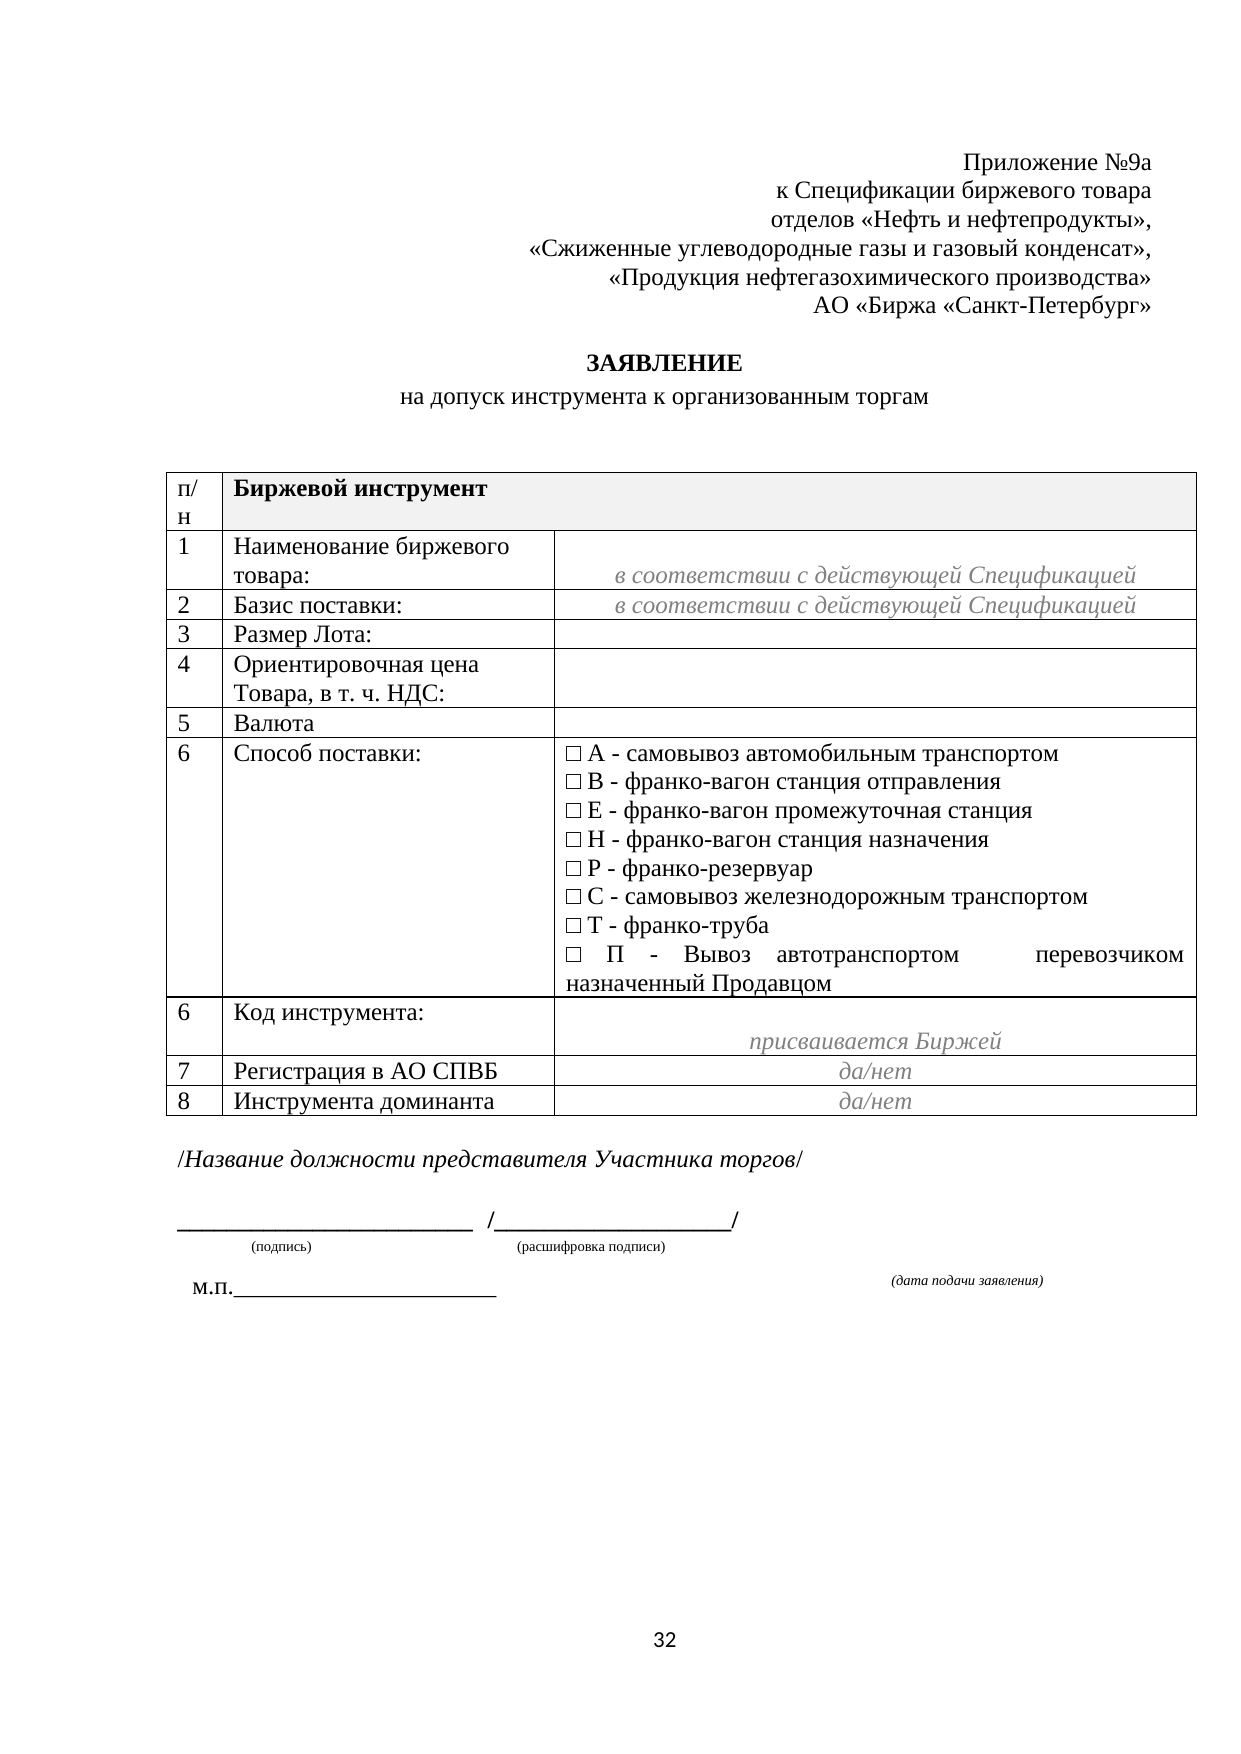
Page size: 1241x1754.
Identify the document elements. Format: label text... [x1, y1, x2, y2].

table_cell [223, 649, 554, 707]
text ЗАЯВЛЕНИЕ [177, 348, 1152, 377]
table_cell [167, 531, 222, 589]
text «Сжиженные углеводородные газы и газовый конденсат», [177, 233, 1152, 262]
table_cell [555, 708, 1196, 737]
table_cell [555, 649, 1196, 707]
text (подпись) (расшифровка подписи) [177, 1238, 1152, 1267]
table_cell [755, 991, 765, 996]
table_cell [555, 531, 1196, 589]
text на допуск инструмента к организованным торгам [177, 381, 1152, 410]
text АО «Биржа «Санкт-Петербург» [177, 291, 1152, 319]
text м.п._____________________ (дата подачи заявления) [177, 1271, 1152, 1300]
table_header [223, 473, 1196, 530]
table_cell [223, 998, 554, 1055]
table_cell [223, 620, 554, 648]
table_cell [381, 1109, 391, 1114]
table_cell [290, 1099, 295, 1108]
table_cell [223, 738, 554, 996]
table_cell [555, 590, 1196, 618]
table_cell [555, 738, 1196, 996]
text отделов «Нефть и нефтепродукты», [177, 204, 1152, 233]
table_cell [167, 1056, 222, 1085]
text / / [177, 1205, 1152, 1234]
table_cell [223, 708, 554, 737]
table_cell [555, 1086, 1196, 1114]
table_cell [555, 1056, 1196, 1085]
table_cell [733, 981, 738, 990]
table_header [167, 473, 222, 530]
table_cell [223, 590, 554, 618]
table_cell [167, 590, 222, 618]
text Приложение №9а [177, 147, 1152, 176]
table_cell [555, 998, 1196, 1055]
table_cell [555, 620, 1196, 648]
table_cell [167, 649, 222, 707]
text «Продукция нефтегазохимического производства» [177, 262, 1152, 291]
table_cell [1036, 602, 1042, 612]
text /Название должности представителя Участника торгов/ [177, 1144, 1152, 1173]
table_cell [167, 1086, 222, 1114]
text к Спецификации биржевого товара [177, 176, 1152, 204]
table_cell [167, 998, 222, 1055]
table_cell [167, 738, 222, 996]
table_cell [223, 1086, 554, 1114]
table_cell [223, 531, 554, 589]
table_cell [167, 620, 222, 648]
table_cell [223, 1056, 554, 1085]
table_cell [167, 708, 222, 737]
